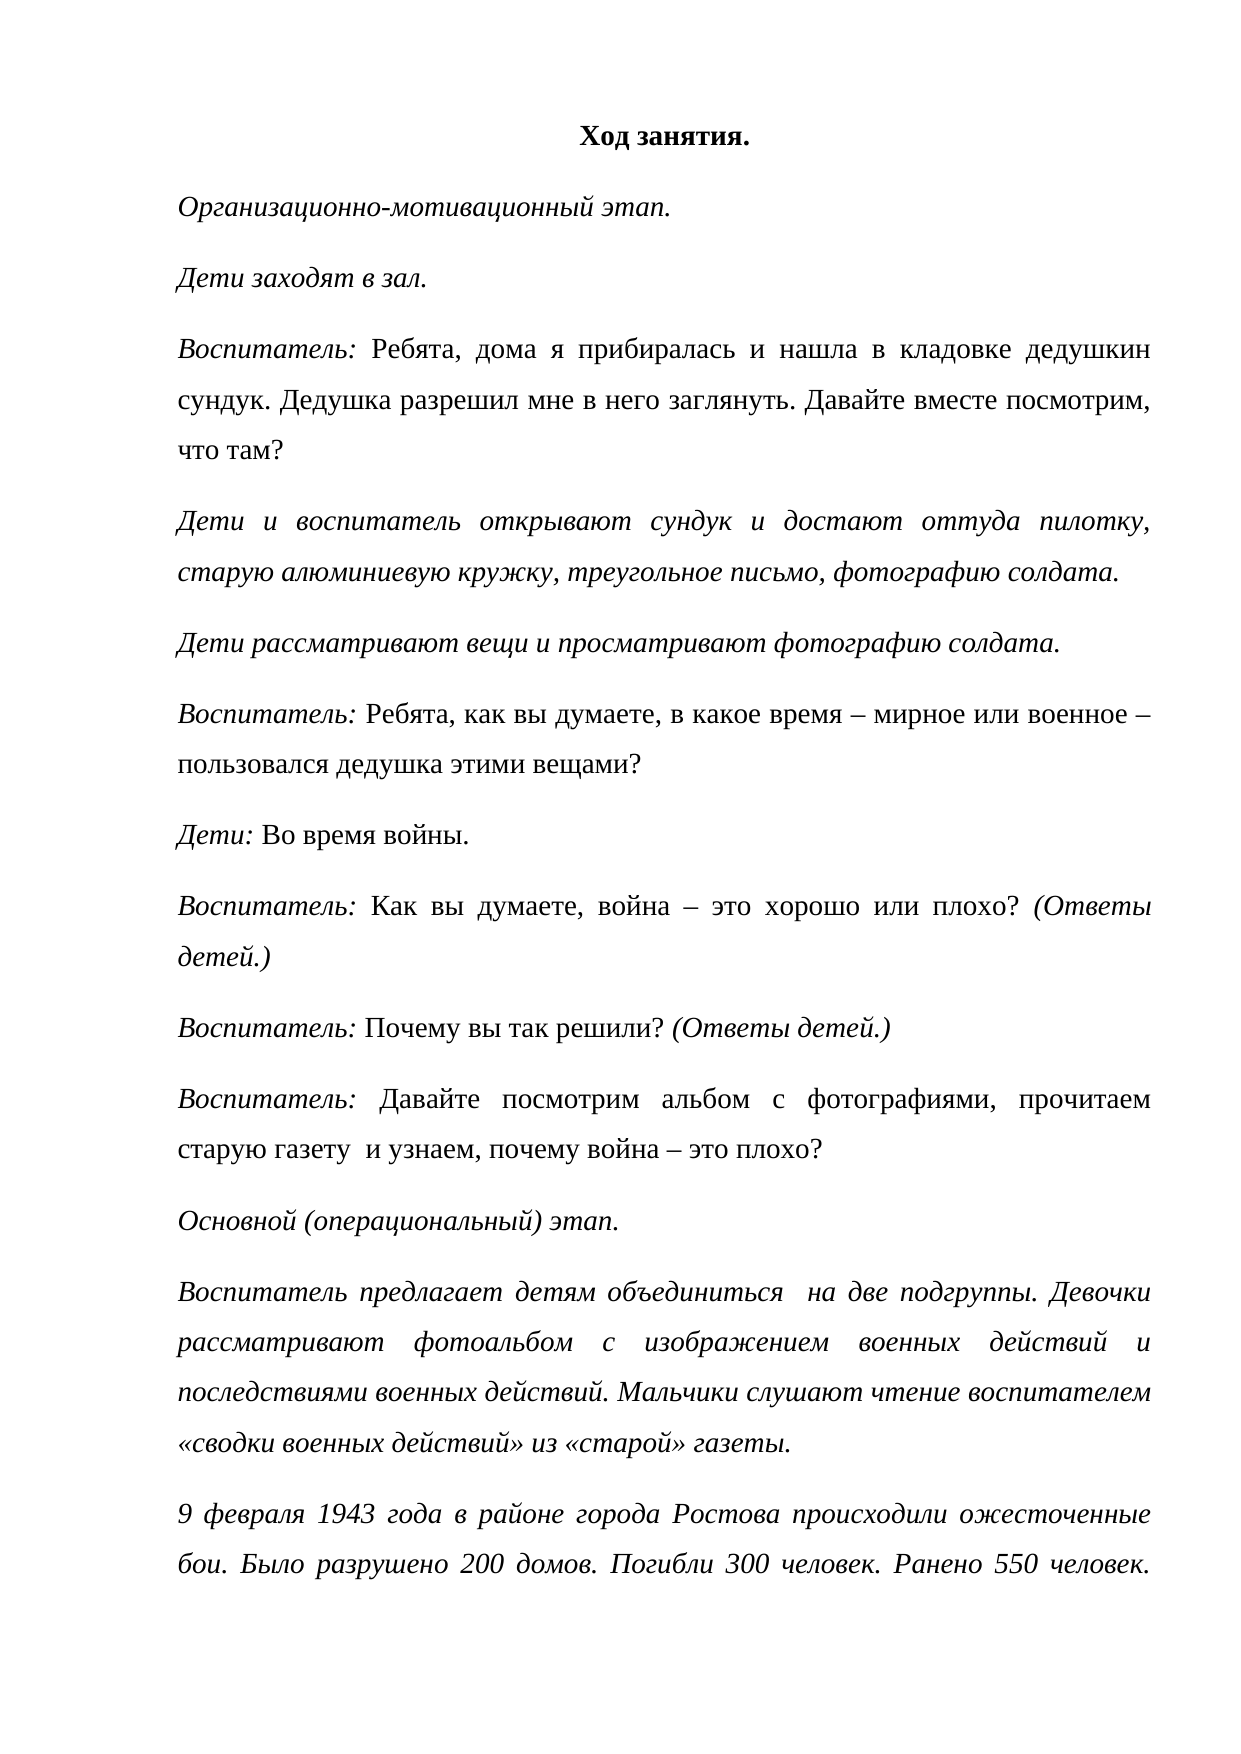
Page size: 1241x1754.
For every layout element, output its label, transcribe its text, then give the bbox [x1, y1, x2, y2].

text Дети: Во время войны. [177, 817, 1152, 851]
text Ход занятия. [177, 118, 1152, 152]
text Воспитатель: Как вы думаете, война – это хорошо или плохо? (Ответы детей.) [177, 888, 1152, 972]
text Воспитатель: Почему вы так решили? (Ответы детей.) [177, 1010, 1152, 1043]
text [177, 1496, 1152, 1580]
text Воспитатель: Давайте посмотрим альбом с фотографиями, прочитаем старую газету и узнаем, почему война – это плохо? [177, 1081, 1152, 1165]
text Дети рассматривают вещи и просматривают фотографию солдата. [177, 625, 1152, 658]
text Основной (операциональный) этап. [177, 1203, 1152, 1236]
text Воспитатель: Ребята, дома я прибиралась и нашла в кладовке дедушкин сундук. Дедушка разрешил мне в него заглянуть. Давайте вместе посмотрим, что там? [177, 332, 1152, 466]
text Дети и воспитатель открывают сундук и достают оттуда пилотку, старую алюминиевую кружку, треугольное письмо, фотографию солдата. [177, 503, 1152, 587]
text Воспитатель: Ребята, как вы думаете, в какое время – мирное или военное – пользовался дедушка этими вещами? [177, 696, 1152, 780]
text Организационно-мотивационный этап. [177, 189, 1152, 223]
text Дети заходят в зал. [177, 260, 1152, 294]
text Воспитатель предлагает детям объединиться на две подгруппы. Девочки рассматривают фотоальбом с изображением военных действий и последствиями военных действий. Мальчики слушают чтение воспитателем «сводки военных действий» из «старой» газеты. [177, 1274, 1152, 1458]
